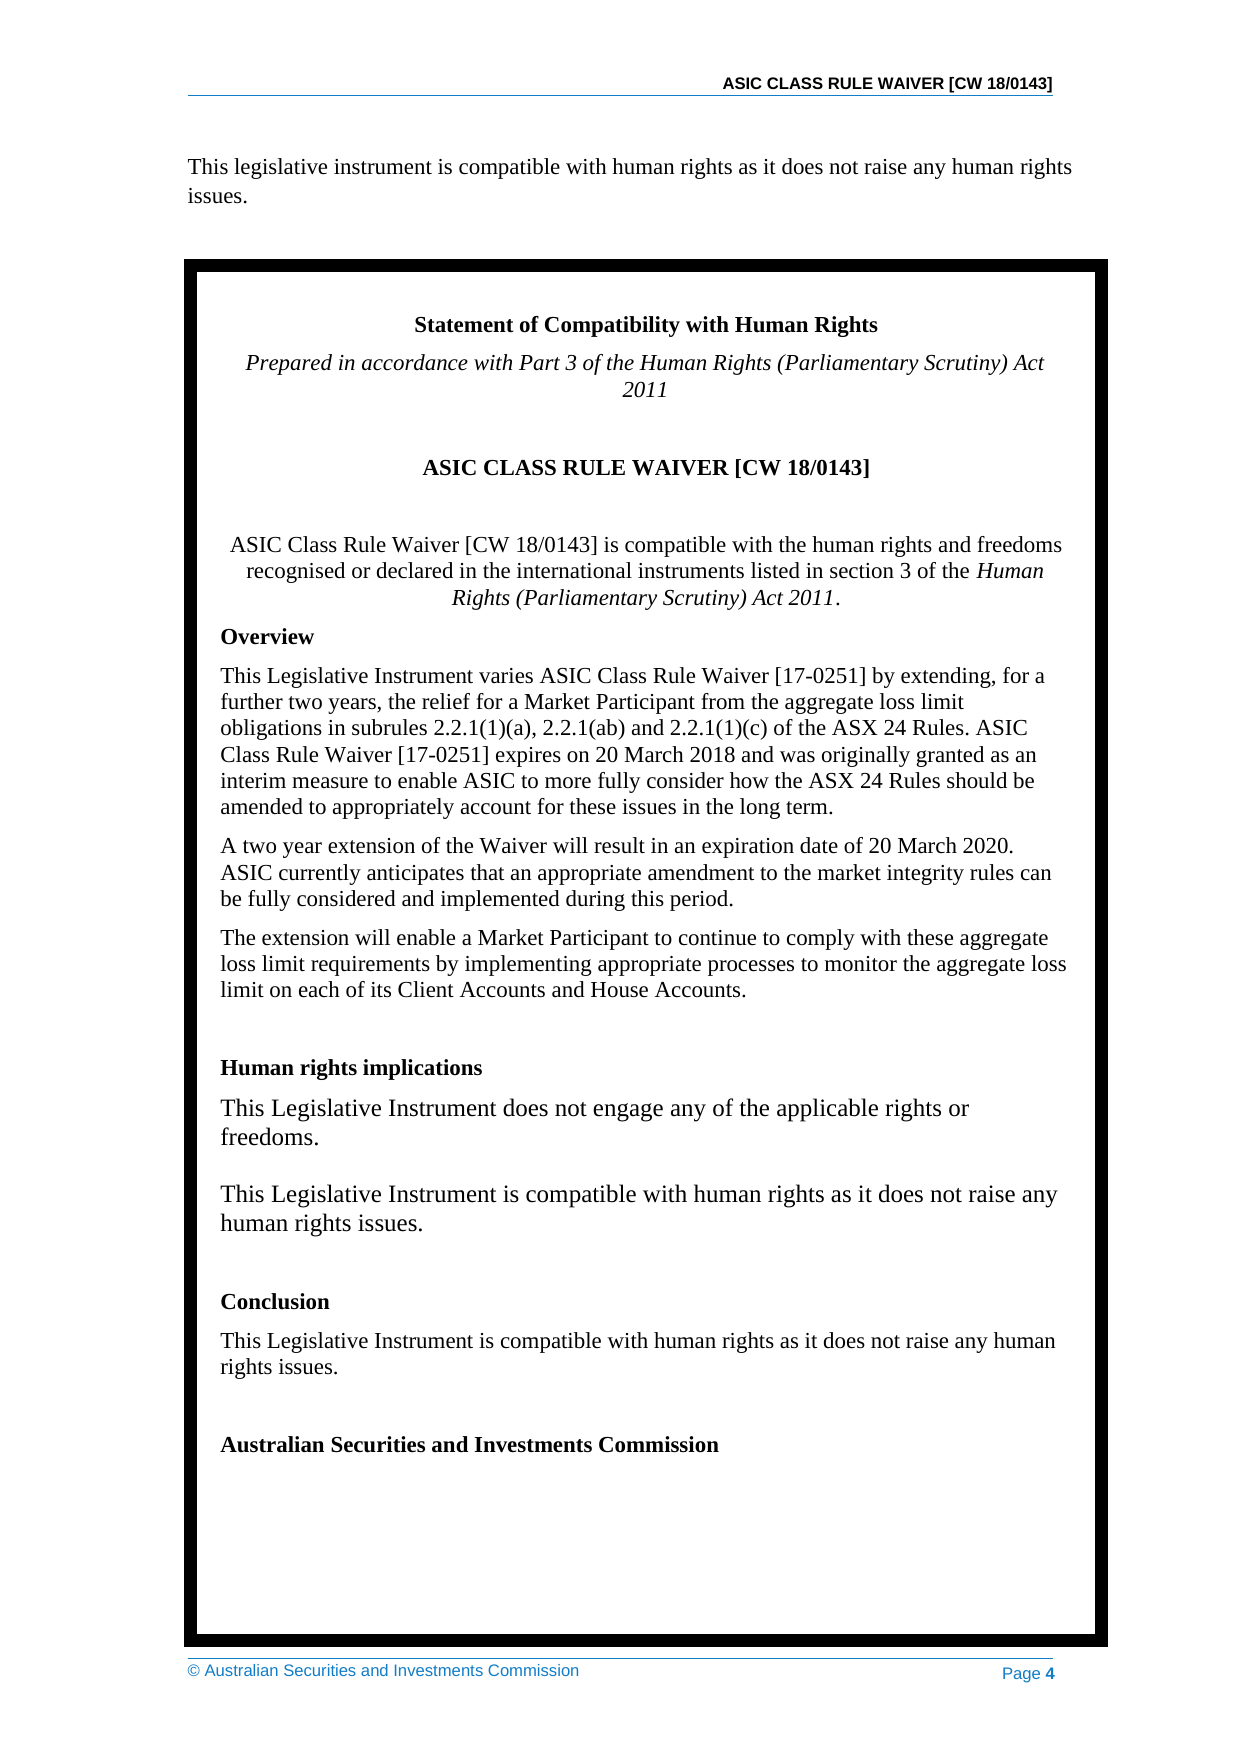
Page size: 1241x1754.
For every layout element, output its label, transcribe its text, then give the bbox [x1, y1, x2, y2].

subtitle This legislative instrument is compatible with human rights as it does not raise any human rights issues. [187, 150, 1103, 208]
